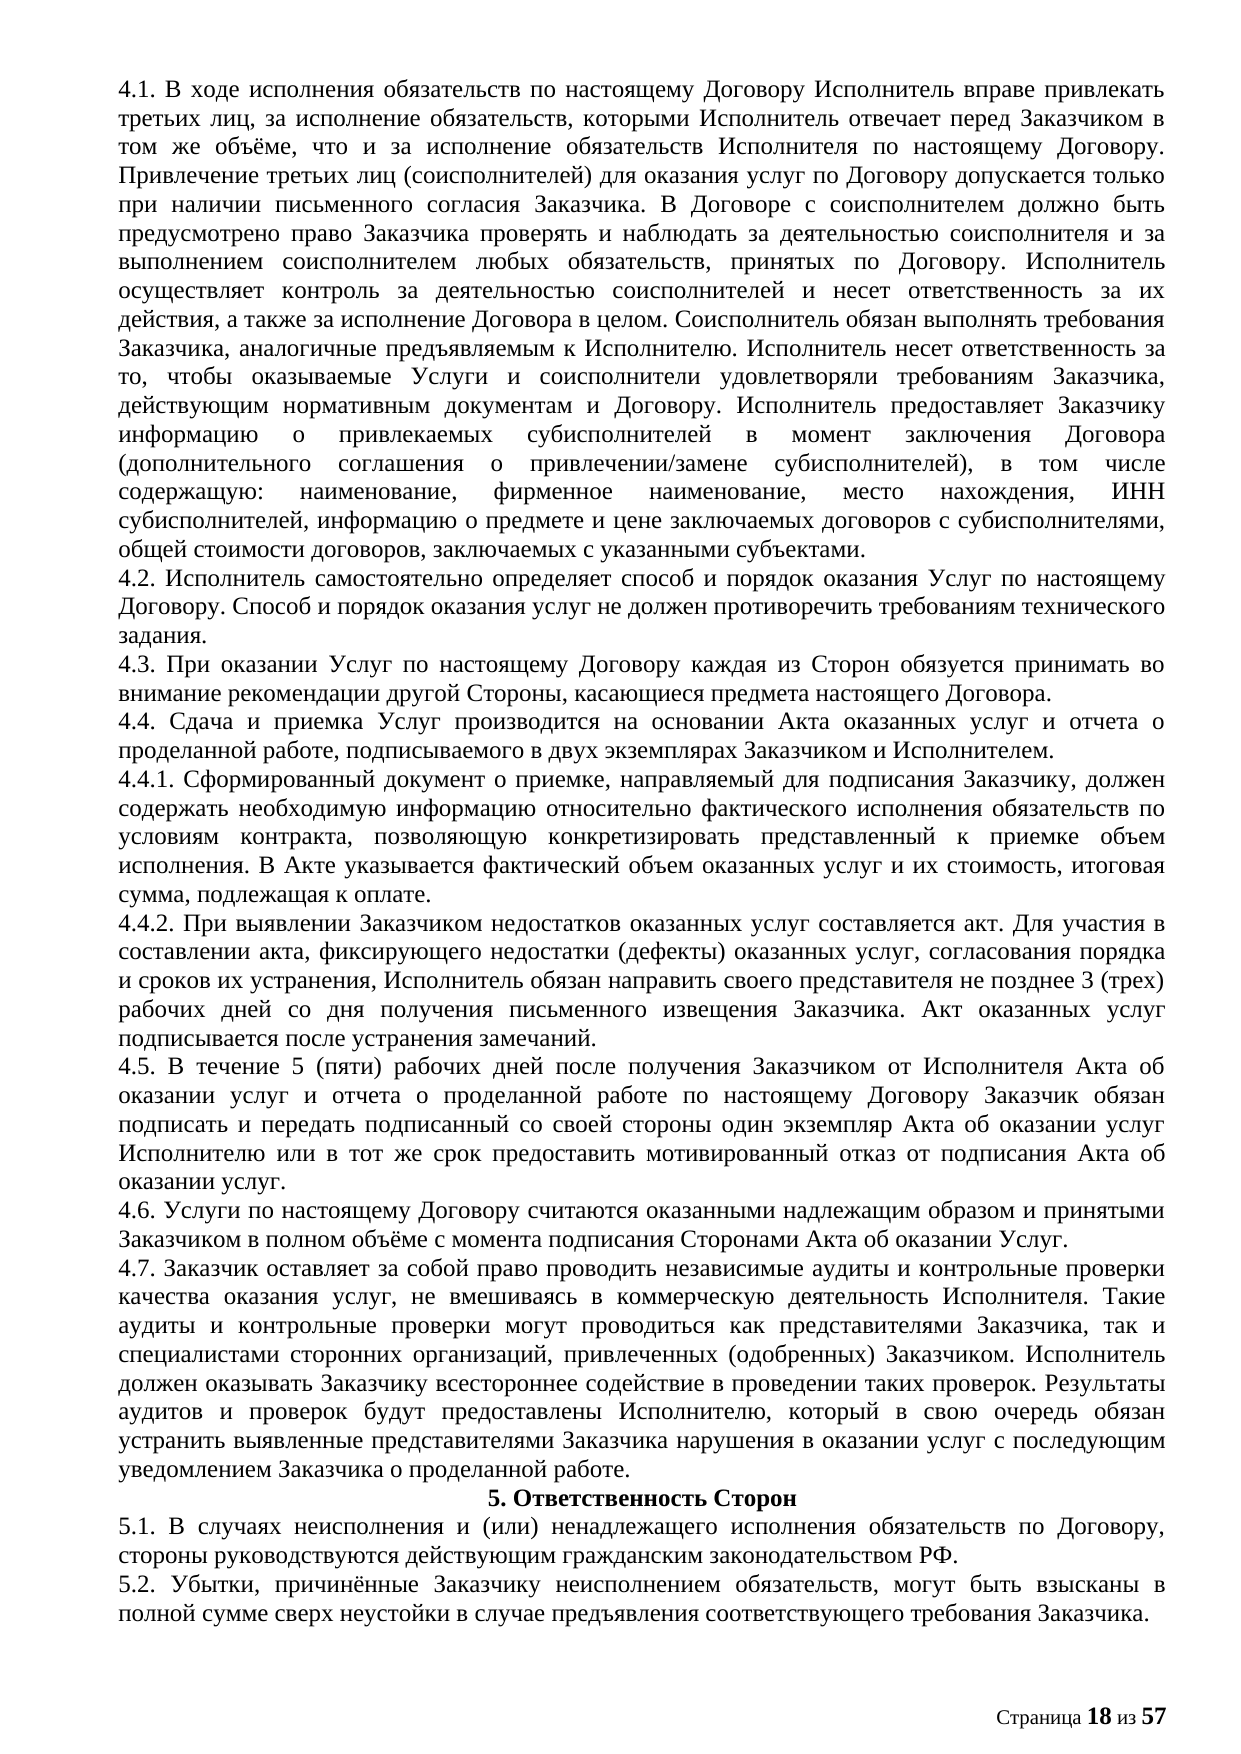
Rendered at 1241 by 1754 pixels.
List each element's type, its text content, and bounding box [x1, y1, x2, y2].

text 4.6. Услуги по настоящему Договору считаются оказанными надлежащим образом и принятыми Заказчиком в полном объёме с момента подписания Сторонами Акта об оказании Услуг. [118, 1195, 1166, 1253]
text 4.4.2. При выявлении Заказчиком недостатков оказанных услуг составляется акт. Для участия в составлении акта, фиксирующего недостатки (дефекты) оказанных услуг, согласования порядка и сроков их устранения, Исполнитель обязан направить своего представителя не позднее 3 (трех) рабочих дней со дня получения письменного извещения Заказчика. Акт оказанных услуг подписывается после устранения замечаний. [118, 908, 1166, 1051]
text 4.5. В течение 5 (пяти) рабочих дней после получения Заказчиком от Исполнителя Акта об оказании услуг и отчета о проделанной работе по настоящему Договору Заказчик обязан подписать и передать подписанный со своей стороны один экземпляр Акта об оказании услуг Исполнителю или в тот же срок предоставить мотивированный отказ от подписания Акта об оказании услуг. [118, 1051, 1166, 1195]
text 4.4. Сдача и приемка Услуг производится на основании Акта оказанных услуг и отчета о проделанной работе, подписываемого в двух экземплярах Заказчиком и Исполнителем. [118, 706, 1166, 764]
text 4.3. При оказании Услуг по настоящему Договору каждая из Сторон обязуется принимать во внимание рекомендации другой Стороны, касающиеся предмета настоящего Договора. [118, 649, 1166, 706]
text 5.1. В случаях неисполнения и (или) ненадлежащего исполнения обязательств по Договору, стороны руководствуются действующим гражданским законодательством РФ. [118, 1511, 1166, 1569]
text 4.2. Исполнитель самостоятельно определяет способ и порядок оказания Услуг по настоящему Договору. Способ и порядок оказания услуг не должен противоречить требованиям технического задания. [118, 563, 1166, 649]
text 4.7. Заказчик оставляет за собой право проводить независимые аудиты и контрольные проверки качества оказания услуг, не вмешиваясь в коммерческую деятельность Исполнителя. Такие аудиты и контрольные проверки могут проводиться как представителями Заказчика, так и специалистами сторонних организаций, привлеченных (одобренных) Заказчиком. Исполнитель должен оказывать Заказчику всестороннее содействие в проведении таких проверок. Результаты аудитов и проверок будут предоставлены Исполнителю, который в свою очередь обязан устранить выявленные представителями Заказчика нарушения в оказании услуг с последующим уведомлением Заказчика о проделанной работе. [118, 1253, 1166, 1483]
text 5.2. Убытки, причинённые Заказчику неисполнением обязательств, могут быть взысканы в полной сумме сверх неустойки в случае предъявления соответствующего требования Заказчика. [118, 1569, 1166, 1626]
text 5. Ответственность Сторон [118, 1483, 1166, 1511]
text 4.4.1. Сформированный документ о приемке, направляемый для подписания Заказчику, должен содержать необходимую информацию относительно фактического исполнения обязательств по условиям контракта, позволяющую конкретизировать представленный к приемке объем исполнения. В Акте указывается фактический объем оказанных услуг и их стоимость, итоговая сумма, подлежащая к оплате. [118, 764, 1166, 908]
text 4.1. В ходе исполнения обязательств по настоящему Договору Исполнитель вправе привлекать третьих лиц, за исполнение обязательств, которыми Исполнитель отвечает перед Заказчиком в том же объёме, что и за исполнение обязательств Исполнителя по настоящему Договору. Привлечение третьих лиц (соисполнителей) для оказания услуг по Договору допускается только при наличии письменного согласия Заказчика. В Договоре с соисполнителем должно быть предусмотрено право Заказчика проверять и наблюдать за деятельностью соисполнителя и за выполнением соисполнителем любых обязательств, принятых по Договору. Исполнитель осуществляет контроль за деятельностью соисполнителей и несет ответственность за их действия, а также за исполнение Договора в целом. Соисполнитель обязан выполнять требования Заказчика, аналогичные предъявляемым к Исполнителю. Исполнитель несет ответственность за то, чтобы оказываемые Услуги и соисполнители удовлетворяли требованиям Заказчика, действующим нормативным документам и Договору. Исполнитель предоставляет Заказчику информацию о привлекаемых субисполнителей в момент заключения Договора (дополнительного соглашения о привлечении/замене субисполнителей), в том числе содержащую: наименование, фирменное наименование, место нахождения, ИНН субисполнителей, информацию о предмете и цене заключаемых договоров с субисполнителями, общей стоимости договоров, заключаемых с указанными субъектами. [118, 74, 1166, 563]
